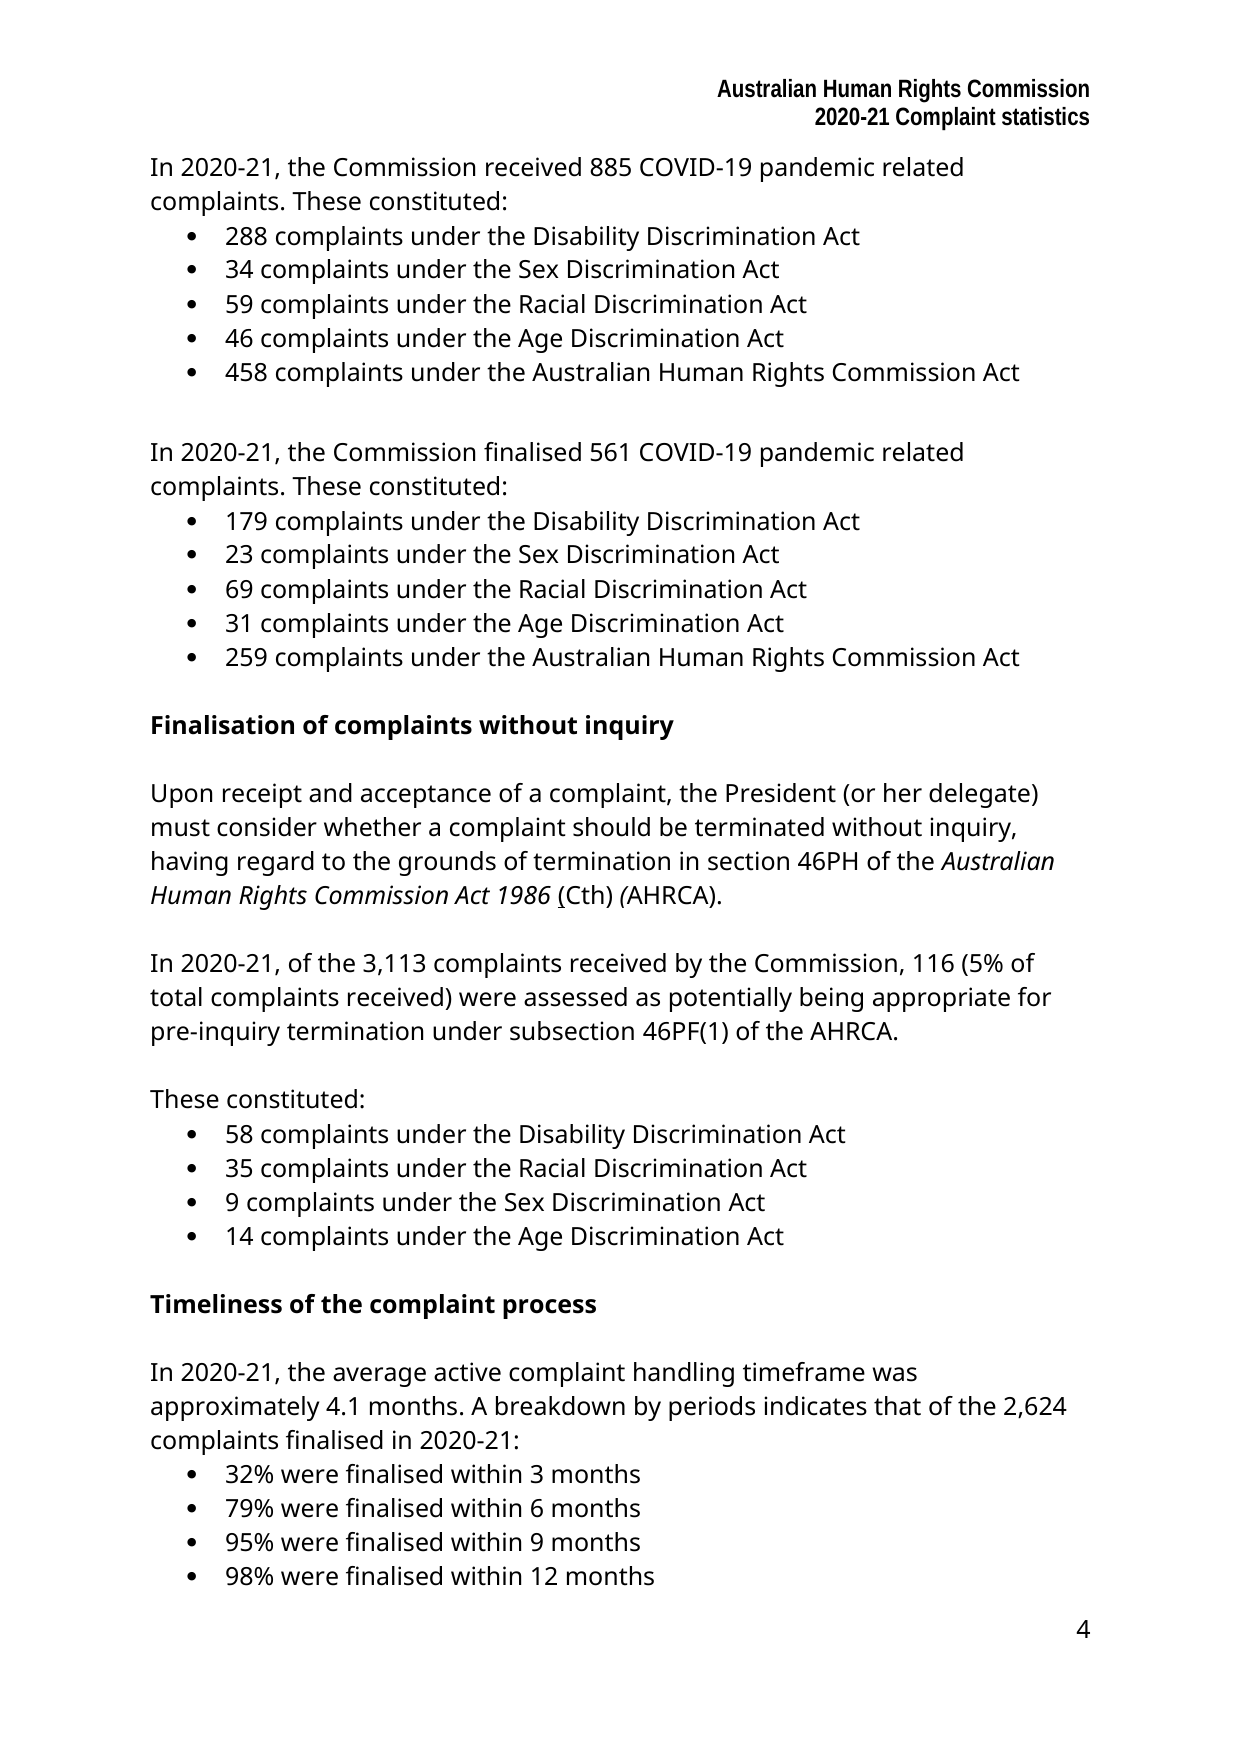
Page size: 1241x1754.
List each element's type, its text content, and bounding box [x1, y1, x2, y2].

list 69 complaints under the Racial Discrimination Act [187, 571, 1090, 605]
list 98% were finalised within 12 months [187, 1559, 1090, 1593]
list 58 complaints under the Disability Discrimination Act [187, 1116, 1090, 1150]
text In 2020-21, of the 3,113 complaints received by the Commission, 116 (5% of total complaints received) were assessed as potentially being appropriate for pre-inquiry termination under subsection 46PF(1) of the AHRCA. [150, 946, 1090, 1048]
subtitle Timeliness of the complaint process [150, 1287, 1090, 1321]
text Upon receipt and acceptance of a complaint, the President (or her delegate) must consider whether a complaint should be terminated without inquiry, having regard to the grounds of termination in section 46PH of the Australian Human Rights Commission Act 1986 (Cth) (AHRCA). [150, 776, 1090, 912]
list 259 complaints under the Australian Human Rights Commission Act [187, 639, 1090, 673]
list 179 complaints under the Disability Discrimination Act [187, 503, 1090, 537]
list 35 complaints under the Racial Discrimination Act [187, 1150, 1090, 1184]
text In 2020-21, the Commission received 885 COVID-19 pandemic related complaints. These constituted: [150, 150, 1090, 218]
list 95% were finalised within 9 months [187, 1525, 1090, 1559]
text In 2020-21, the Commission finalised 561 COVID-19 pandemic related complaints. These constituted: [150, 435, 1090, 503]
subtitle Finalisation of complaints without inquiry [150, 707, 1090, 742]
list 14 complaints under the Age Discrimination Act [187, 1218, 1090, 1252]
text These constituted: [150, 1082, 1090, 1116]
list 9 complaints under the Sex Discrimination Act [187, 1184, 1090, 1218]
text In 2020-21, the average active complaint handling timeframe was approximately 4.1 months. A breakdown by periods indicates that of the 2,624 complaints finalised in 2020-21: [150, 1355, 1090, 1457]
list 31 complaints under the Age Discrimination Act [187, 605, 1090, 639]
list 458 complaints under the Australian Human Rights Commission Act [187, 354, 1090, 388]
list 23 complaints under the Sex Discrimination Act [187, 537, 1090, 571]
list 46 complaints under the Age Discrimination Act [187, 320, 1090, 354]
list 59 complaints under the Racial Discrimination Act [187, 286, 1090, 320]
list 34 complaints under the Sex Discrimination Act [187, 252, 1090, 286]
list 79% were finalised within 6 months [187, 1491, 1090, 1525]
list 288 complaints under the Disability Discrimination Act [187, 218, 1090, 252]
list 32% were finalised within 3 months [187, 1457, 1090, 1491]
